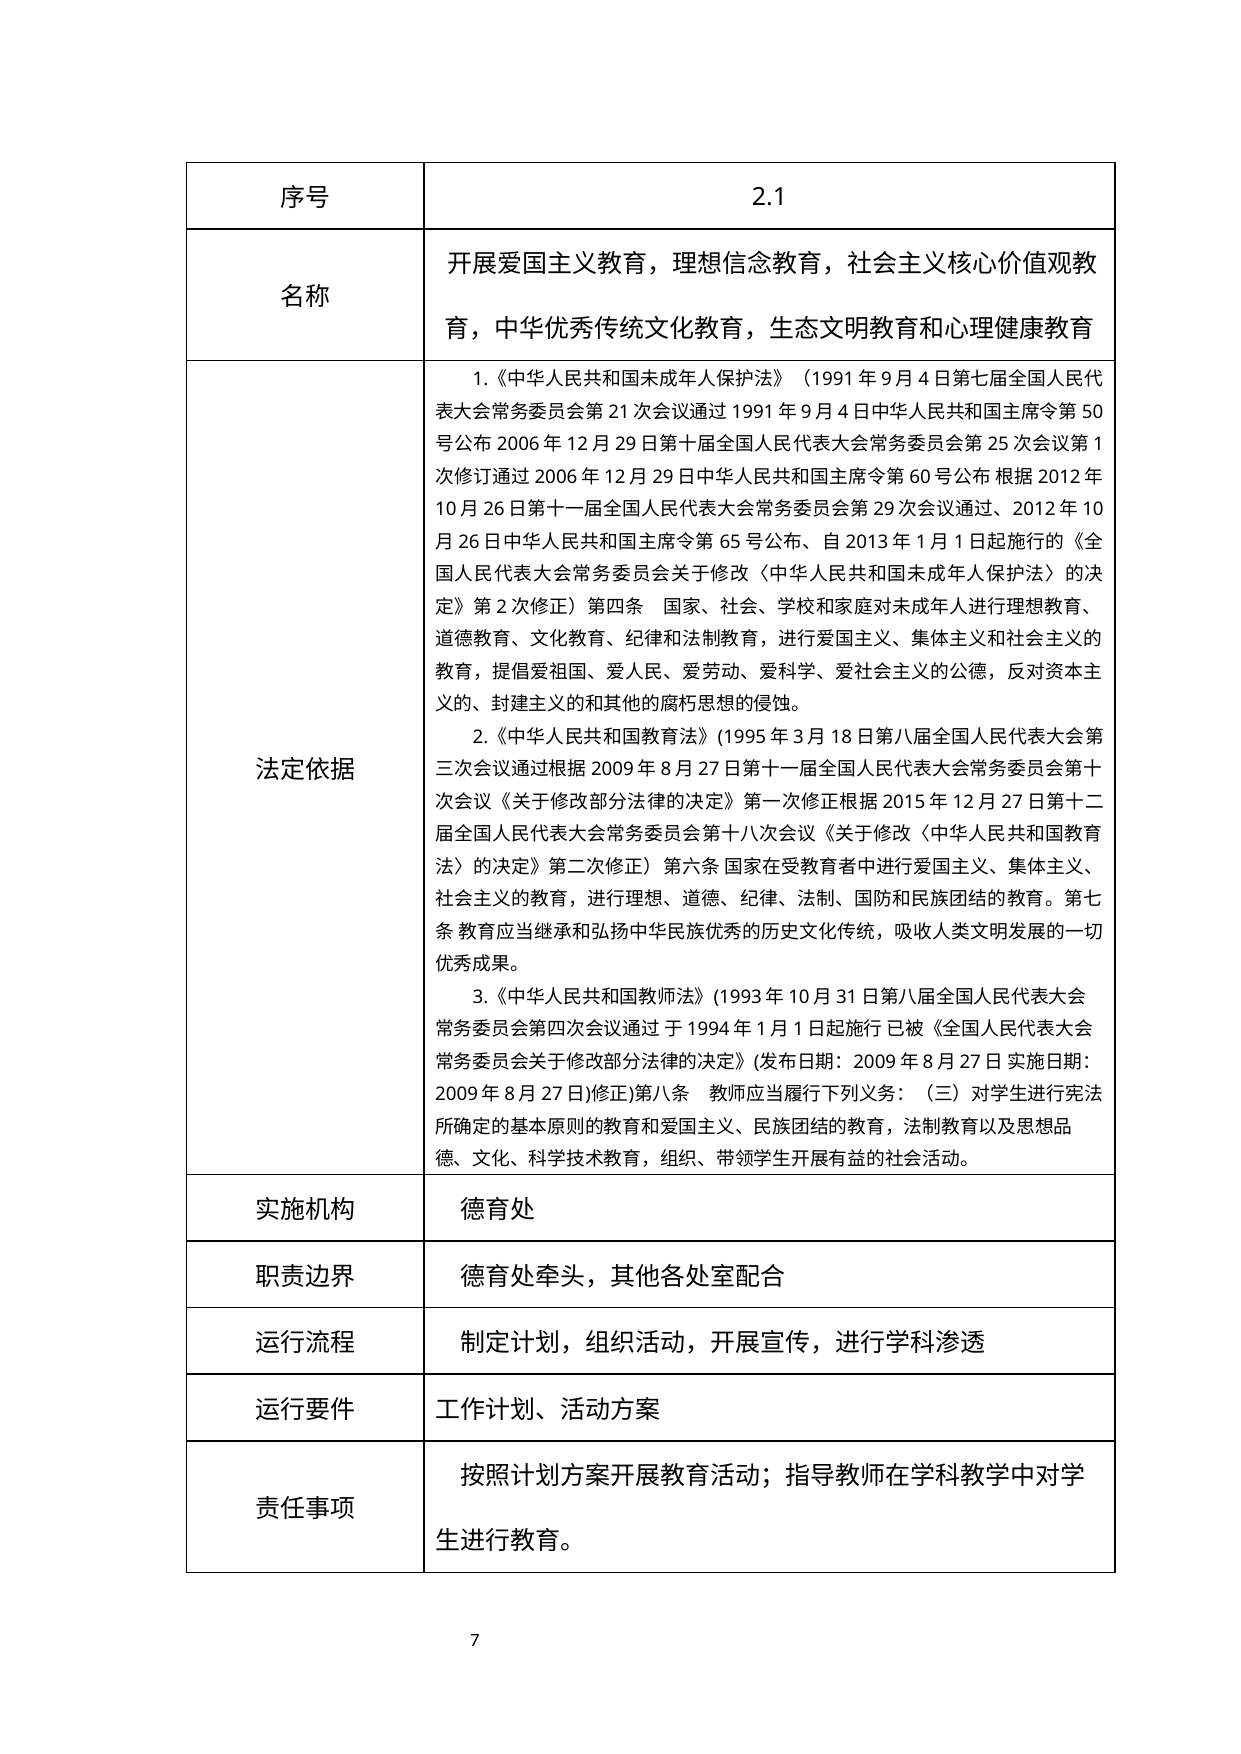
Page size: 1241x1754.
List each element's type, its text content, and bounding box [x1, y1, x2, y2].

table_cell 2.1 [425, 163, 1114, 228]
table_cell 实施机构 [187, 1175, 423, 1240]
table_cell 开展爱国主义教育，理想信念教育，社会主义核心价值观教育，中华优秀传统文化教育，生态文明教育和心理健康教育 [425, 230, 1114, 359]
table_cell 德育处 [425, 1175, 1114, 1240]
table_cell 序号 [187, 163, 423, 228]
table_cell 工作计划、活动方案 [425, 1375, 1114, 1440]
table_cell 职责边界 [187, 1242, 423, 1307]
table_cell 制定计划，组织活动，开展宣传，进行学科渗透 [425, 1308, 1114, 1373]
table_cell 运行流程 [187, 1308, 423, 1373]
table_cell 运行要件 [187, 1375, 423, 1440]
table_cell 责任事项 [187, 1442, 423, 1571]
table_cell 法定依据 [187, 361, 423, 1174]
table_cell 德育处牵头，其他各处室配合 [425, 1242, 1114, 1307]
table_cell 名称 [187, 230, 423, 359]
table_cell 按照计划方案开展教育活动；指导教师在学科教学中对学生进行教育。 [425, 1442, 1114, 1571]
table_cell 1.《中华人民共和国未成年人保护法》（1991年9月4日第七届全国人民代表大会常务委员会第21次会议通过 1991年9月4日中华人民共和国主席令第50号公布 2006年12月29日第十届全国人民代表大会常务委员会第25次会议第1次修订通过 2006年12月29日中华人民共和国主席令第60号公布 根据2012年10月26日第十一届全国人民代表大会常务委员会第29次会议通过、2012年10月26日中华人民共和国主席令第65号公布、自2013年1月1日起施行的《全国人民代表大会常务委员会关于修改〈中华人民共和国未成年人保护法〉的决定》第2次修正）第四条 国家、社会、学校和家庭对未成年人进行理想教育、道德教育、文化教育、纪律和法制教育，进行爱国主义、集体主义和社会主义的教育，提倡爱祖国、爱人民、爱劳动、爱科学、爱社会主义的公德，反对资本主义的、封建主义的和其他的腐朽思想的侵蚀。 2.《中华人民共和国教育法》(1995年3月18日第八届全国人民代表大会第三次会议通过根据2009年8月27日第十一届全国人民代表大会常务委员会第十次会议《关于修改部分法律的决定》第一次修正根据2015年12月27日第十二届全国人民代表大会常务委员会第十八次会议《关于修改〈中华人民共和国教育法〉的决定》第二次修正）第六条 国家在受教育者中进行爱国主义、集体主义、社会主义的教育，进行理想、道德、纪律、法制、国防和民族团结的教育。第七条 教育应当继承和弘扬中华民族优秀的历史文化传统，吸收人类文明发展的一切优秀成果。 3.《中华人民共和国教师法》(1993年10月31日第八届全国人民代表大会常务委员会第四次会议通过 于1994年1月1日起施行 已被《全国人民代表大会常务委员会关于修改部分法律的决定》(发布日期：2009年8月27日 实施日期：2009年8月27日)修正)第八条 教师应当履行下列义务：（三）对学生进行宪法所确定的基本原则的教育和爱国主义、民族团结的教育，法制教育以及思想品德、文化、科学技术教育，组织、带领学生开展有益的社会活动。 [425, 361, 1114, 1174]
